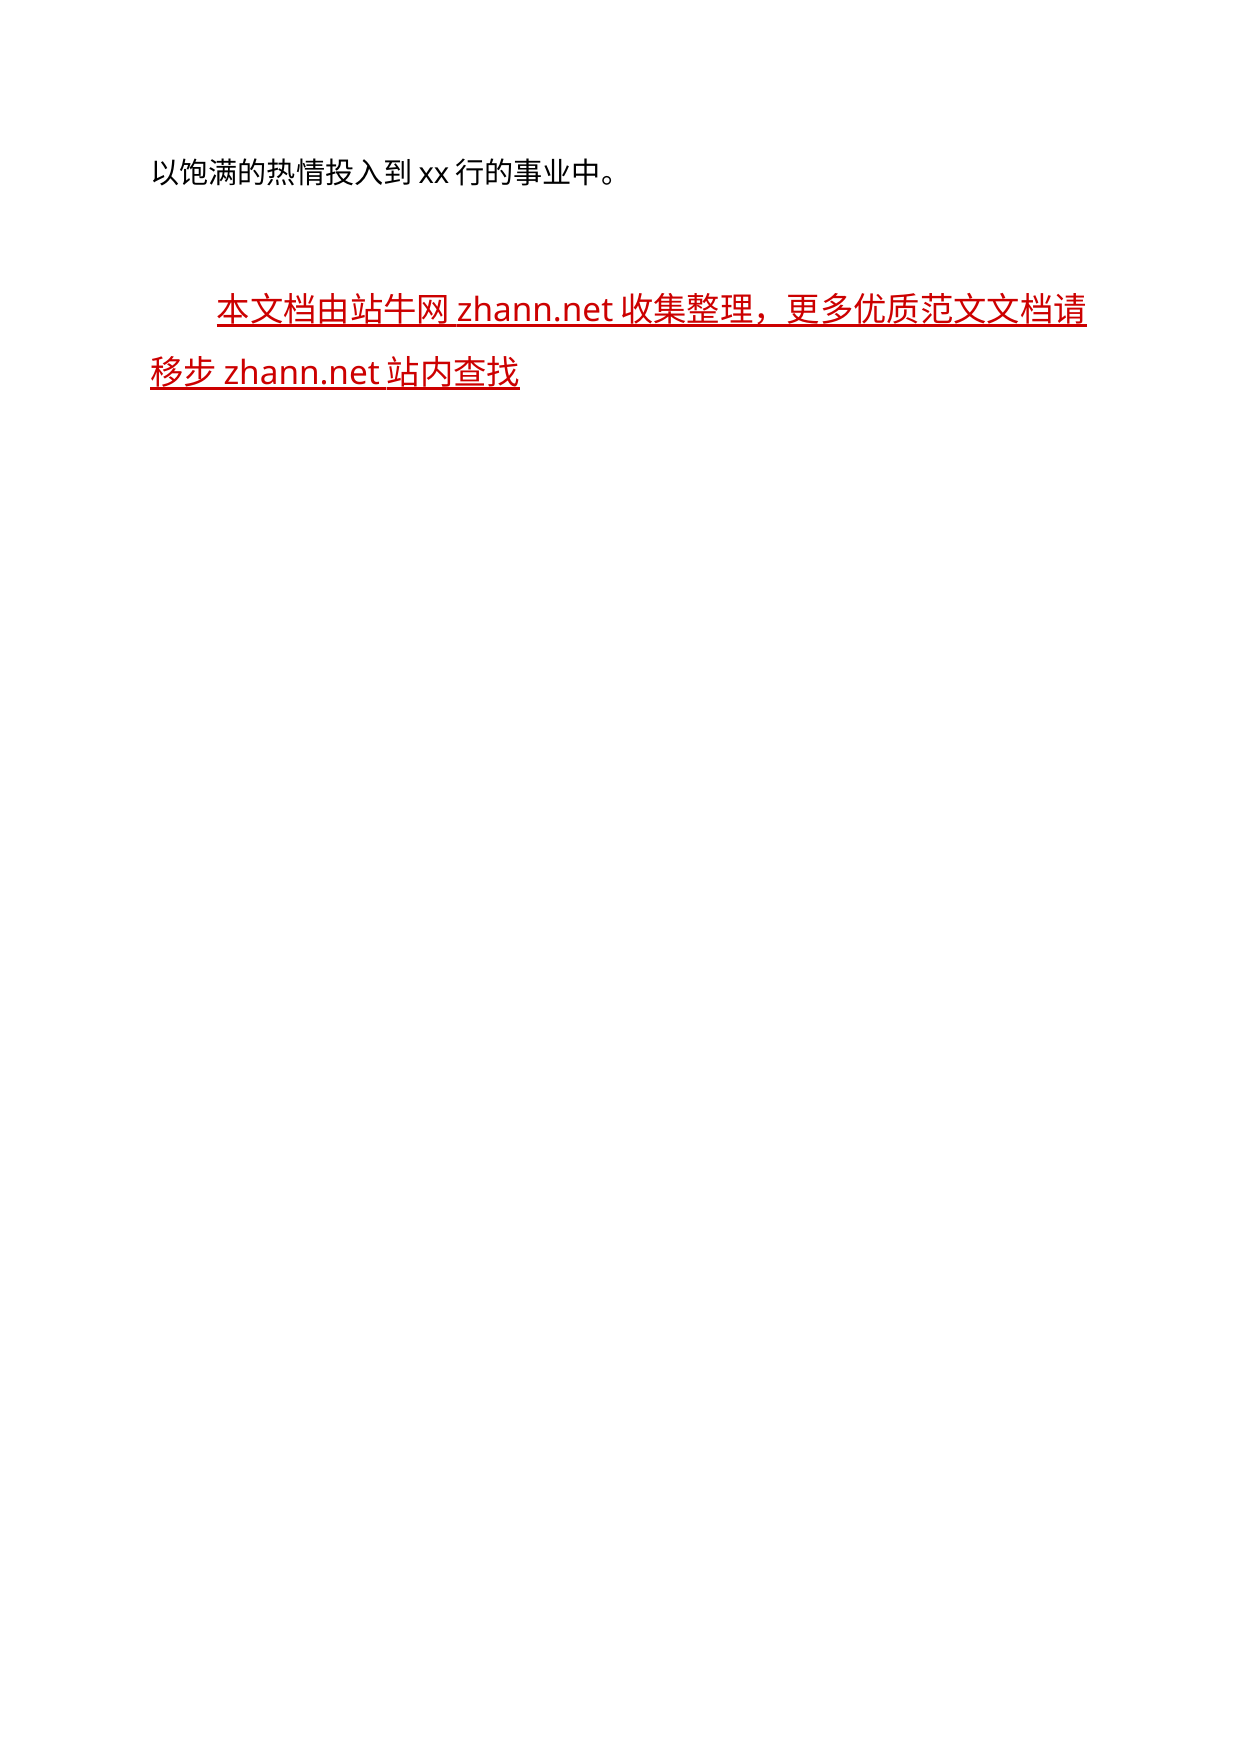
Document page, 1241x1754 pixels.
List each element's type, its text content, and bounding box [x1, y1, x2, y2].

text 本文档由站牛网zhann.net收集整理，更多优质范文文档请移步zhann.net站内查找 [150, 283, 1090, 394]
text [150, 150, 1090, 192]
